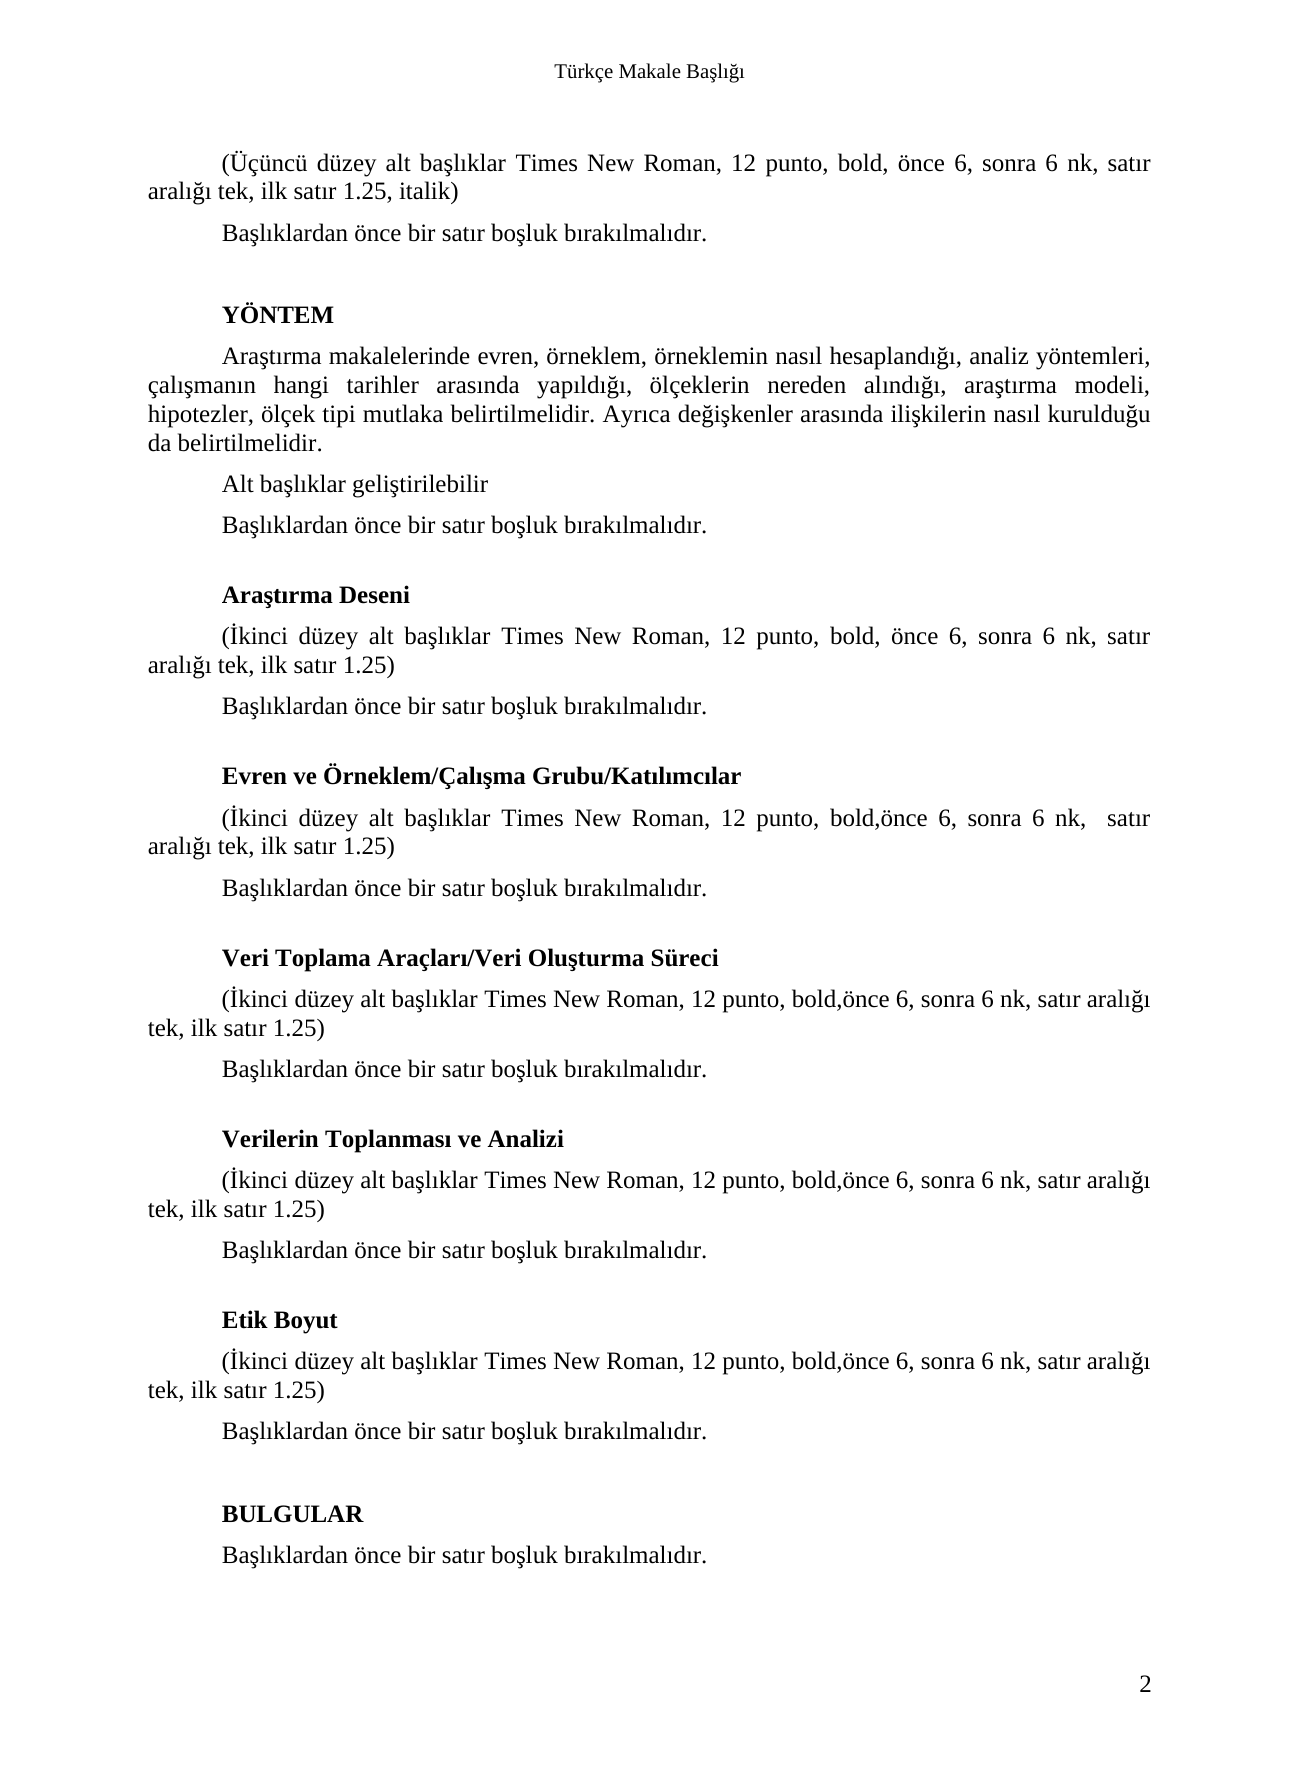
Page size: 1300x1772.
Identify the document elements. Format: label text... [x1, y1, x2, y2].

subtitle Araştırma Deseni [148, 580, 1151, 609]
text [148, 218, 1151, 246]
text Başlıklardan önce bir satır boşluk bırakılmalıdır. [148, 1235, 1151, 1264]
subtitle YÖNTEM [148, 300, 1151, 329]
text Başlıklardan önce bir satır boşluk bırakılmalıdır. [148, 691, 1151, 720]
text Başlıklardan önce bir satır boşluk bırakılmalıdır. [148, 1054, 1151, 1083]
list (İkinci düzey alt başlıklar Times New Roman, 12 punto, bold,önce 6, sonra 6 nk, satır aralığı tek, ilk satır 1.25) [148, 1165, 1151, 1223]
text Başlıklardan önce bir satır boşluk bırakılmalıdır. [148, 1540, 1151, 1569]
subtitle Veri Toplama Araçları/Veri Oluşturma Süreci [148, 943, 1151, 971]
text Başlıklardan önce bir satır boşluk bırakılmalıdır. [148, 1416, 1151, 1445]
text Araştırma makalelerinde evren, örneklem, örneklemin nasıl hesaplandığı, analiz yöntemleri, çalışmanın hangi tarihler arasında yapıldığı, ölçeklerin nereden alındığı, araştırma modeli, hipotezler, ölçek tipi mutlaka belirtilmelidir. Ayrıca değişkenler arasında ilişkilerin nasıl kurulduğu da belirtilmelidir. [148, 341, 1151, 456]
list (İkinci düzey alt başlıklar Times New Roman, 12 punto, bold, önce 6, sonra 6 nk, satır aralığı tek, ilk satır 1.25) [148, 621, 1151, 679]
text Başlıklardan önce bir satır boşluk bırakılmalıdır. [148, 873, 1151, 901]
subtitle Evren ve Örneklem/Çalışma Grubu/Katılımcılar [148, 761, 1151, 790]
subtitle Verilerin Toplanması ve Analizi [148, 1124, 1151, 1153]
text Başlıklardan önce bir satır boşluk bırakılmalıdır. [148, 510, 1151, 539]
subtitle Etik Boyut [148, 1305, 1151, 1334]
list (İkinci düzey alt başlıklar Times New Roman, 12 punto, bold,önce 6, sonra 6 nk, satır aralığı tek, ilk satır 1.25) [148, 1346, 1151, 1404]
text Alt başlıklar geliştirilebilir [148, 469, 1151, 498]
list (İkinci düzey alt başlıklar Times New Roman, 12 punto, bold,önce 6, sonra 6 nk, satır aralığı tek, ilk satır 1.25) [148, 803, 1151, 860]
subtitle BULGULAR [148, 1499, 1151, 1528]
list (Üçüncü düzey alt başlıklar Times New Roman, 12 punto, bold, önce 6, sonra 6 nk, satır aralığı tek, ilk satır 1.25, italik) [148, 148, 1151, 205]
list (İkinci düzey alt başlıklar Times New Roman, 12 punto, bold,önce 6, sonra 6 nk, satır aralığı tek, ilk satır 1.25) [148, 984, 1151, 1041]
